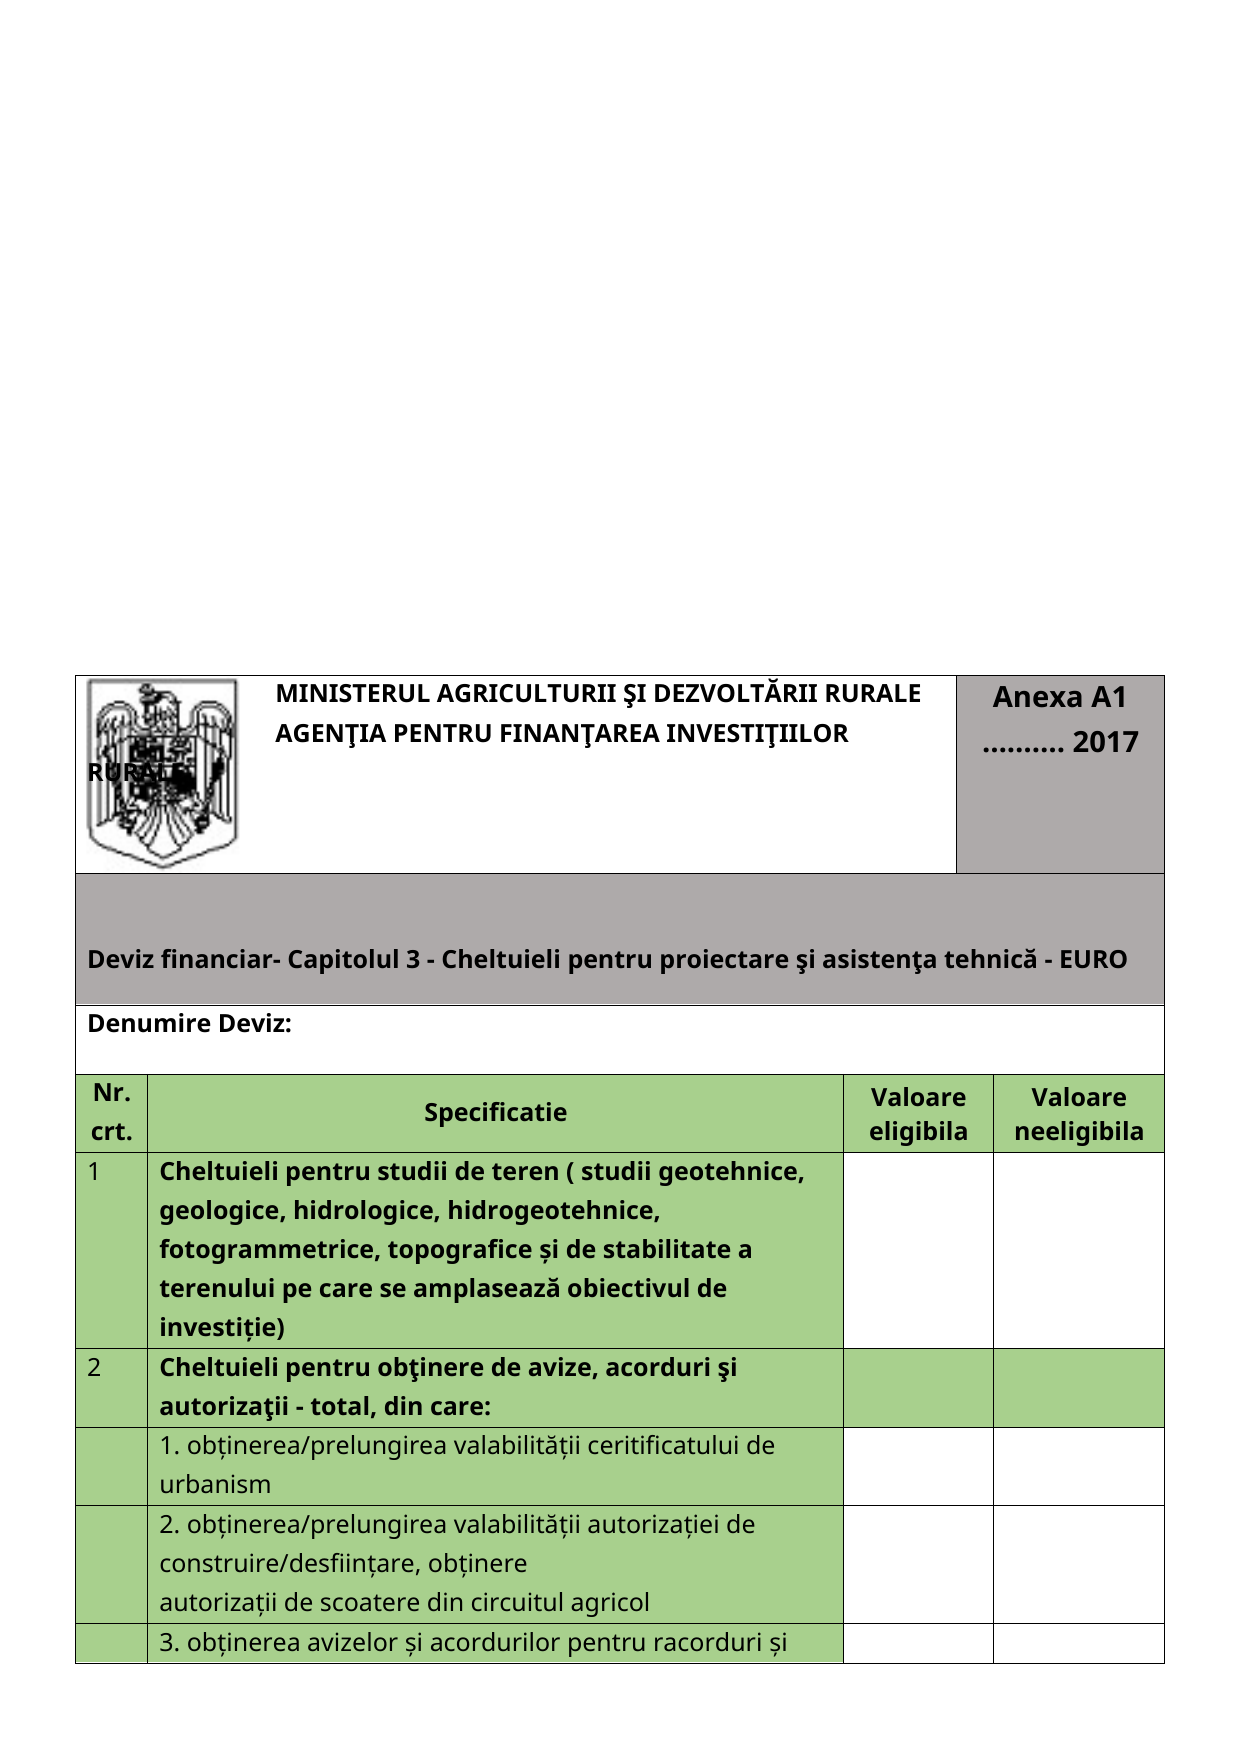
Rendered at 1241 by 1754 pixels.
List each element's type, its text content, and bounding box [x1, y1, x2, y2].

table_cell Valoare neeligibila [994, 1075, 1164, 1152]
table_cell [76, 1506, 147, 1623]
table_cell 2 [76, 1349, 147, 1427]
table_cell 1 [76, 1153, 147, 1348]
table_cell Cheltuieli pentru studii de teren ( studii geotehnice, geologice, hidrologice, hidrogeotehnice, fotogrammetrice, topografice şi de stabilitate a terenului pe care se amplasează obiectivul de investiţie) [148, 1153, 843, 1348]
table_header Anexa A1 ………. 2017 [957, 676, 1164, 873]
table_cell [994, 1153, 1164, 1348]
table_cell [844, 1153, 993, 1348]
table_cell [844, 1506, 993, 1623]
table_header MINISTERUL AGRICULTURII ŞI DEZVOLTĂRII RURALE AGENŢIA PENTRU FINANŢAREA INVESTIŢIILOR RURALE [76, 676, 956, 873]
table_cell [994, 1624, 1164, 1662]
table_cell [844, 1624, 993, 1662]
table_cell Valoare eligibila [844, 1075, 993, 1152]
table_cell Cheltuieli pentru obţinere de avize, acorduri şi autorizaţii - total, din care: [148, 1349, 843, 1427]
table_cell [76, 1428, 147, 1505]
table_cell [844, 1349, 993, 1427]
table_cell 1. obţinerea/prelungirea valabilităţii ceritificatului de urbanism [148, 1428, 843, 1505]
table_cell [994, 1506, 1164, 1623]
table_cell Deviz financiar- Capitolul 3 - Cheltuieli pentru proiectare şi asistenţa tehnică - EURO [76, 874, 1164, 1004]
table_cell [844, 1428, 993, 1505]
table_cell 2. obţinerea/prelungirea valabilităţii autorizaţiei de construire/desfiinţare, obţinere autorizaţii de scoatere din circuitul agricol [148, 1506, 843, 1623]
table_cell Denumire Deviz: [76, 1006, 1164, 1074]
table_cell [994, 1349, 1164, 1427]
table_cell [994, 1428, 1164, 1505]
table_cell [76, 1624, 147, 1662]
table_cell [148, 1624, 843, 1662]
table_cell Specificatie [148, 1075, 843, 1152]
table_cell Nr. crt. [76, 1075, 147, 1152]
